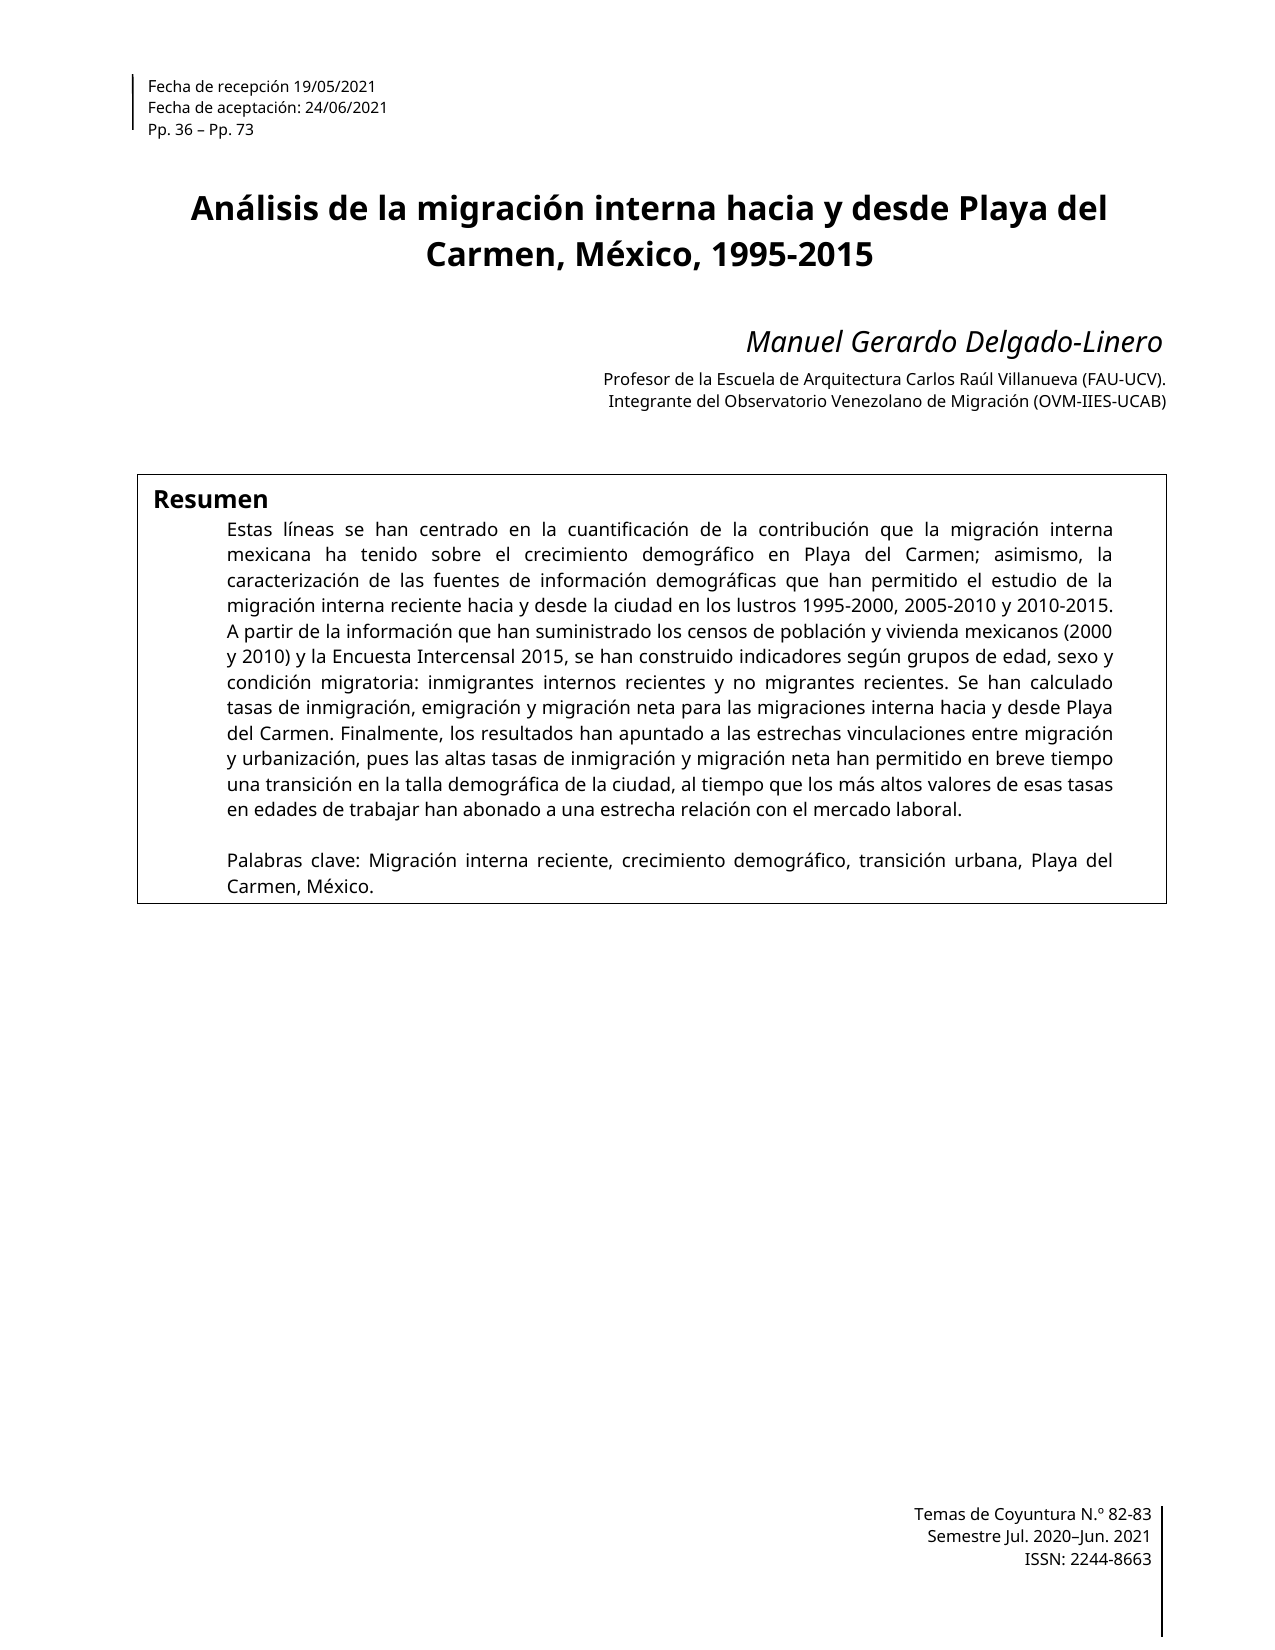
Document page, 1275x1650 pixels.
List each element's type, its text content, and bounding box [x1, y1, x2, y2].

text Integrante del Observatorio Venezolano de Migración (OVM-IIES-UCAB) [133, 390, 1167, 413]
text Manuel Gerardo Delgado-Linero [133, 321, 1167, 361]
text Análisis de la migración interna hacia y desde Playa del Carmen, México, 1995-2015 [133, 185, 1167, 276]
text Profesor de la Escuela de Arquitectura Carlos Raúl Villanueva (FAU-UCV). [133, 361, 1167, 390]
